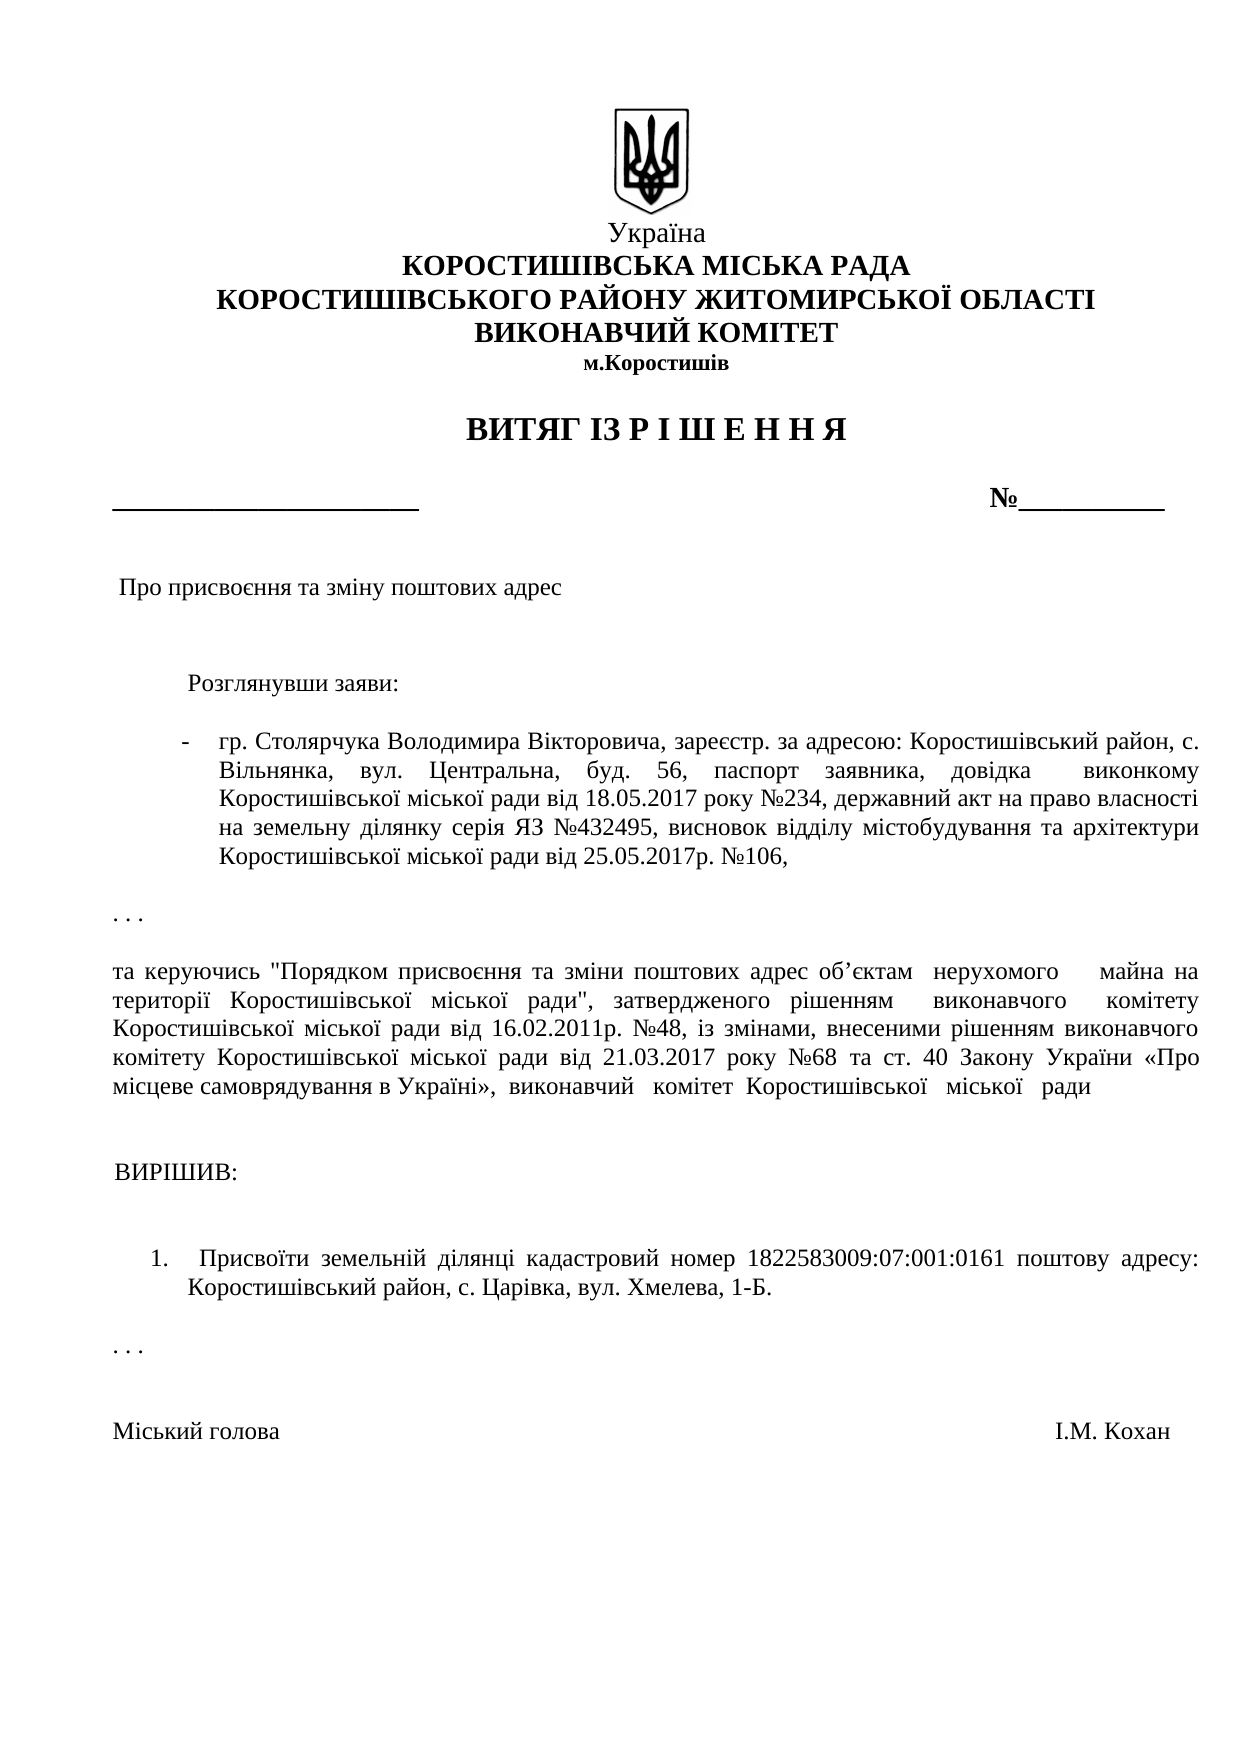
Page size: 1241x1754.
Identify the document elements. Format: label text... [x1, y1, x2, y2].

text . . . [112, 1330, 1200, 1358]
list гр. Столярчука Володимира Вікторовича, зареєстр. за адресою: Коростишівський район, с. Вільнянка, вул. Центральна, буд. 56, паспорт заявника, довідка виконкому Коростишівської міської ради від 18.05.2017 року №234, державний акт на право власності на земельну ділянку серія ЯЗ №432495, висновок відділу містобудування та архітектури Коростишівської міської ради від 25.05.2017р. №106, [181, 726, 1200, 870]
text ВИРІШИВ: [70, 1157, 1200, 1186]
text . . . [112, 898, 1200, 927]
text Про присвоєння та зміну поштових адрес [112, 572, 1200, 600]
title КОРОСТИШІВСЬКОГО РАЙОНУ ЖИТОМИРСЬКОЇ ОБЛАСТІ [112, 282, 1200, 315]
title ВИКОНАВЧИЙ КОМІТЕТ [112, 315, 1200, 349]
title КОРОСТИШІВСЬКА МІСЬКА РАДА [112, 248, 1200, 282]
text та керуючись "Порядком присвоєння та зміни поштових адрес об’єктам нерухомого майна на території Коростишівської міської ради", затвердженого рішенням виконавчого комітету Коростишівської міської ради від 16.02.2011р. №48, із змінами, внесеними рішенням виконавчого комітету Коростишівської міської ради від 21.03.2017 року №68 та ст. 40 Закону України «Про місцеве самоврядування в Україні», виконавчий комітет Коростишівської міської ради [112, 956, 1200, 1100]
text Міський голова І.М. Кохан [112, 1416, 1200, 1445]
list Присвоїти земельній ділянці кадастровий номер 1822583009:07:001:0161 поштову адресу: Коростишівський район, с. Царівка, вул. Хмелева, 1-Б. [150, 1243, 1200, 1301]
text Розглянувши заяви: [112, 668, 1200, 697]
text ВИТЯГ ІЗ Р І Ш Е Н Н Я [112, 409, 1200, 447]
text _____________________ №__________ [112, 481, 1200, 514]
text м.Коростишів [112, 349, 1200, 375]
text Україна [112, 215, 1200, 248]
